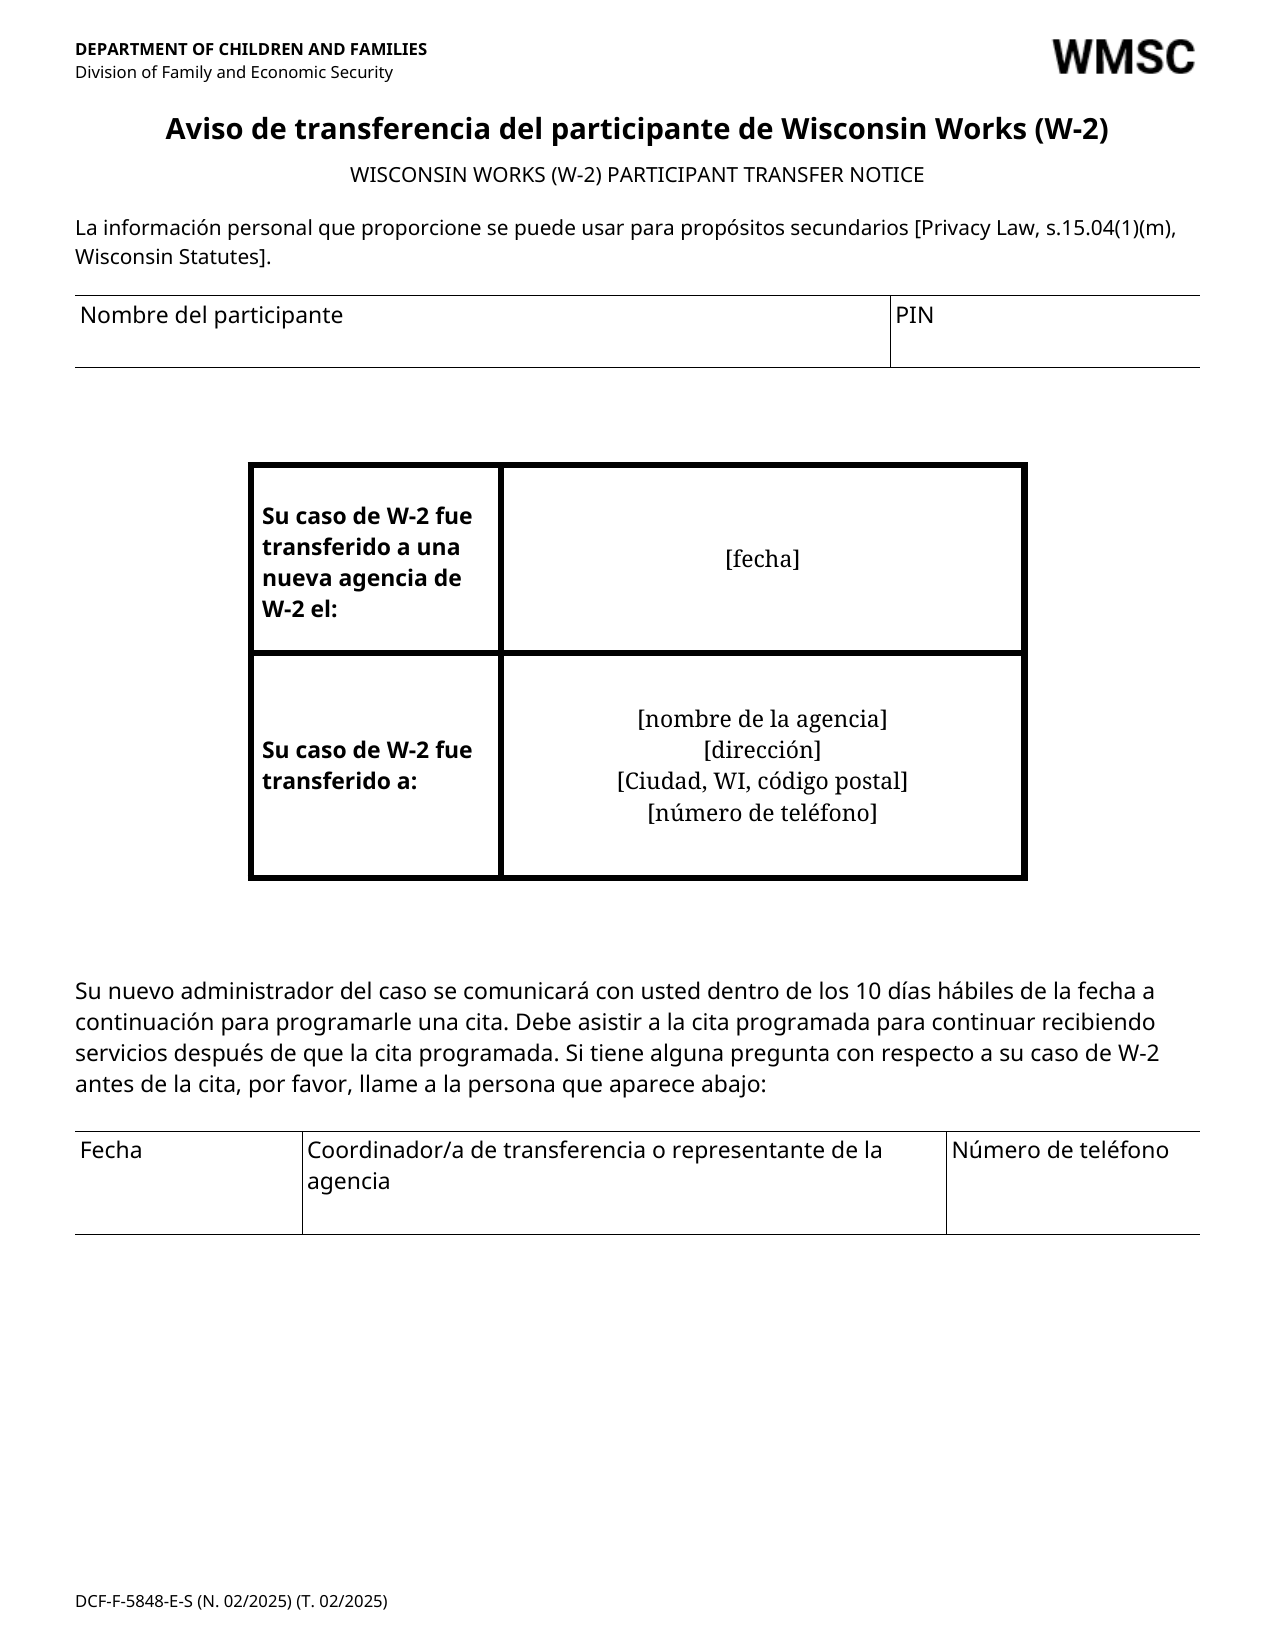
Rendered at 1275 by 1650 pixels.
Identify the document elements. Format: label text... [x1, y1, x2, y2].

table_header Fecha [75, 1132, 302, 1234]
picture [1043, 30, 1200, 92]
text Aviso de transferencia del participante de Wisconsin Works (W-2) [75, 108, 1200, 148]
table_cell [nombre de la agencia] [dirección] [Ciudad, WI, código postal] [número de teléfono] [504, 656, 1021, 874]
table_header Número de teléfono [947, 1132, 1200, 1234]
table_header Su caso de W-2 fue transferido a una nueva agencia de W-2 el: [254, 468, 498, 649]
text Su nuevo administrador del caso se comunicará con usted dentro de los 10 días hábiles de la fecha a continuación para programarle una cita. Debe asistir a la cita programada para continuar recibiendo servicios después de que la cita programada. Si tiene alguna pregunta con respecto a su caso de W-2 antes de la cita, por favor, llame a la persona que aparece abajo: [75, 974, 1200, 1099]
text La información personal que proporcione se puede usar para propósitos secundarios [Privacy Law, s.15.04(1)(m), Wisconsin Statutes]. [75, 213, 1200, 270]
table_header [fecha] [504, 468, 1021, 649]
text WISCONSIN WORKS (W-2) PARTICIPANT TRANSFER NOTICE [75, 160, 1200, 188]
table_cell Su caso de W-2 fue transferido a: [254, 656, 498, 874]
table_header PIN [891, 296, 1200, 367]
table_header Coordinador/a de transferencia o representante de la agencia [303, 1132, 946, 1234]
table_header Nombre del participante [75, 296, 890, 367]
